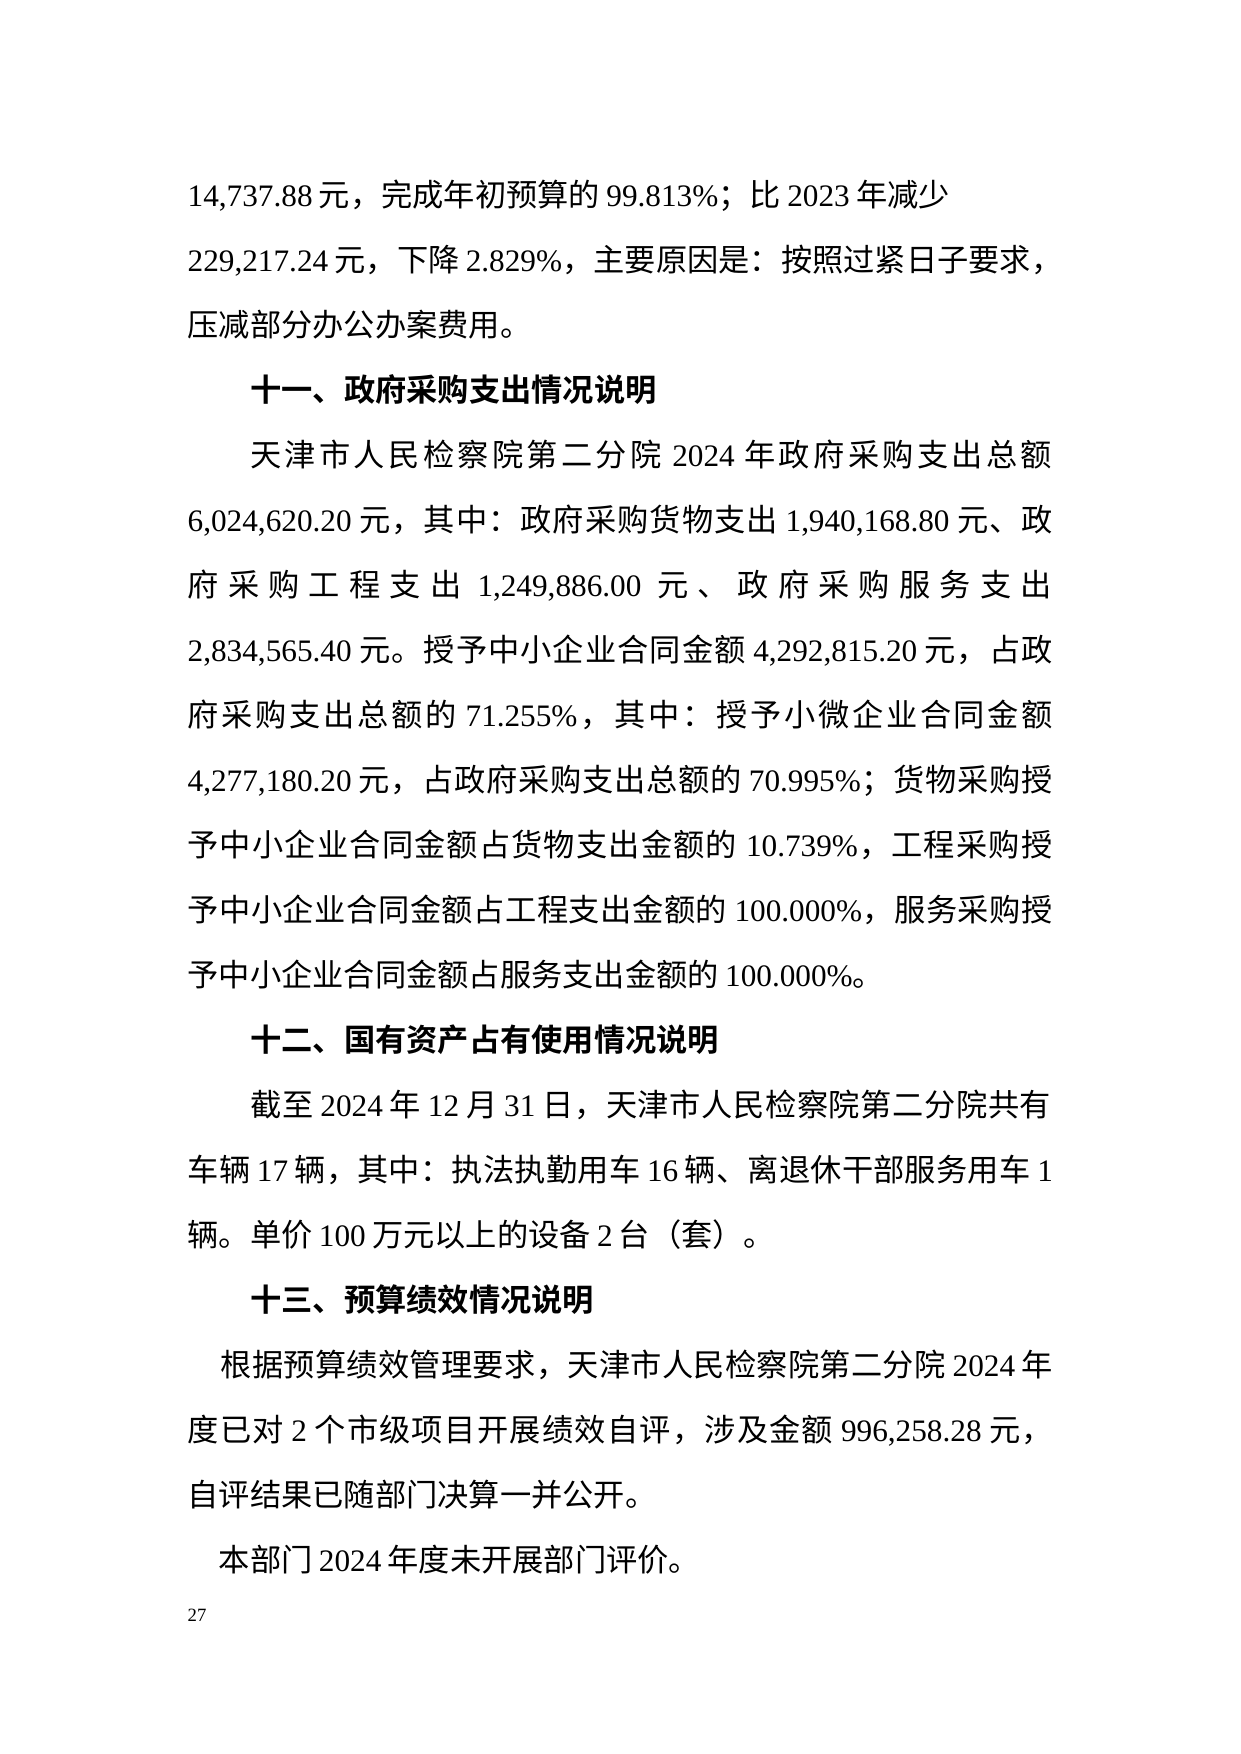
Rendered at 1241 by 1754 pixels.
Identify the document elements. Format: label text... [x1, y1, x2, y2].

text 天津市人民检察院第二分院2024年政府采购支出总额6,024,620.20元，其中：政府采购货物支出1,940,168.80元、政府采购工程支出1,249,886.00元、政府采购服务支出2,834,565.40元。授予中小企业合同金额4,292,815.20元，占政府采购支出总额的71.255%，其中：授予小微企业合同金额4,277,180.20元，占政府采购支出总额的70.995%；货物采购授予中小企业合同金额占货物支出金额的10.739%，工程采购授予中小企业合同金额占工程支出金额的100.000%，服务采购授予中小企业合同金额占服务支出金额的100.000%。 [187, 420, 1053, 1005]
text 截至2024年12月31日，天津市人民检察院第二分院共有车辆17辆，其中：执法执勤用车16辆、离退休干部服务用车1辆。单价100万元以上的设备2台（套）。 [187, 1070, 1053, 1265]
subtitle 十三、预算绩效情况说明 [187, 1265, 1053, 1330]
subtitle 十一、政府采购支出情况说明 [187, 355, 1053, 420]
text 根据预算绩效管理要求，天津市人民检察院第二分院2024年度已对2个市级项目开展绩效自评，涉及金额996,258.28元，自评结果已随部门决算一并公开。 [187, 1330, 1053, 1525]
subtitle 十二、国有资产占有使用情况说明 [187, 1005, 1053, 1070]
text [187, 160, 1053, 355]
text 本部门2024年度未开展部门评价。 [187, 1525, 1053, 1590]
